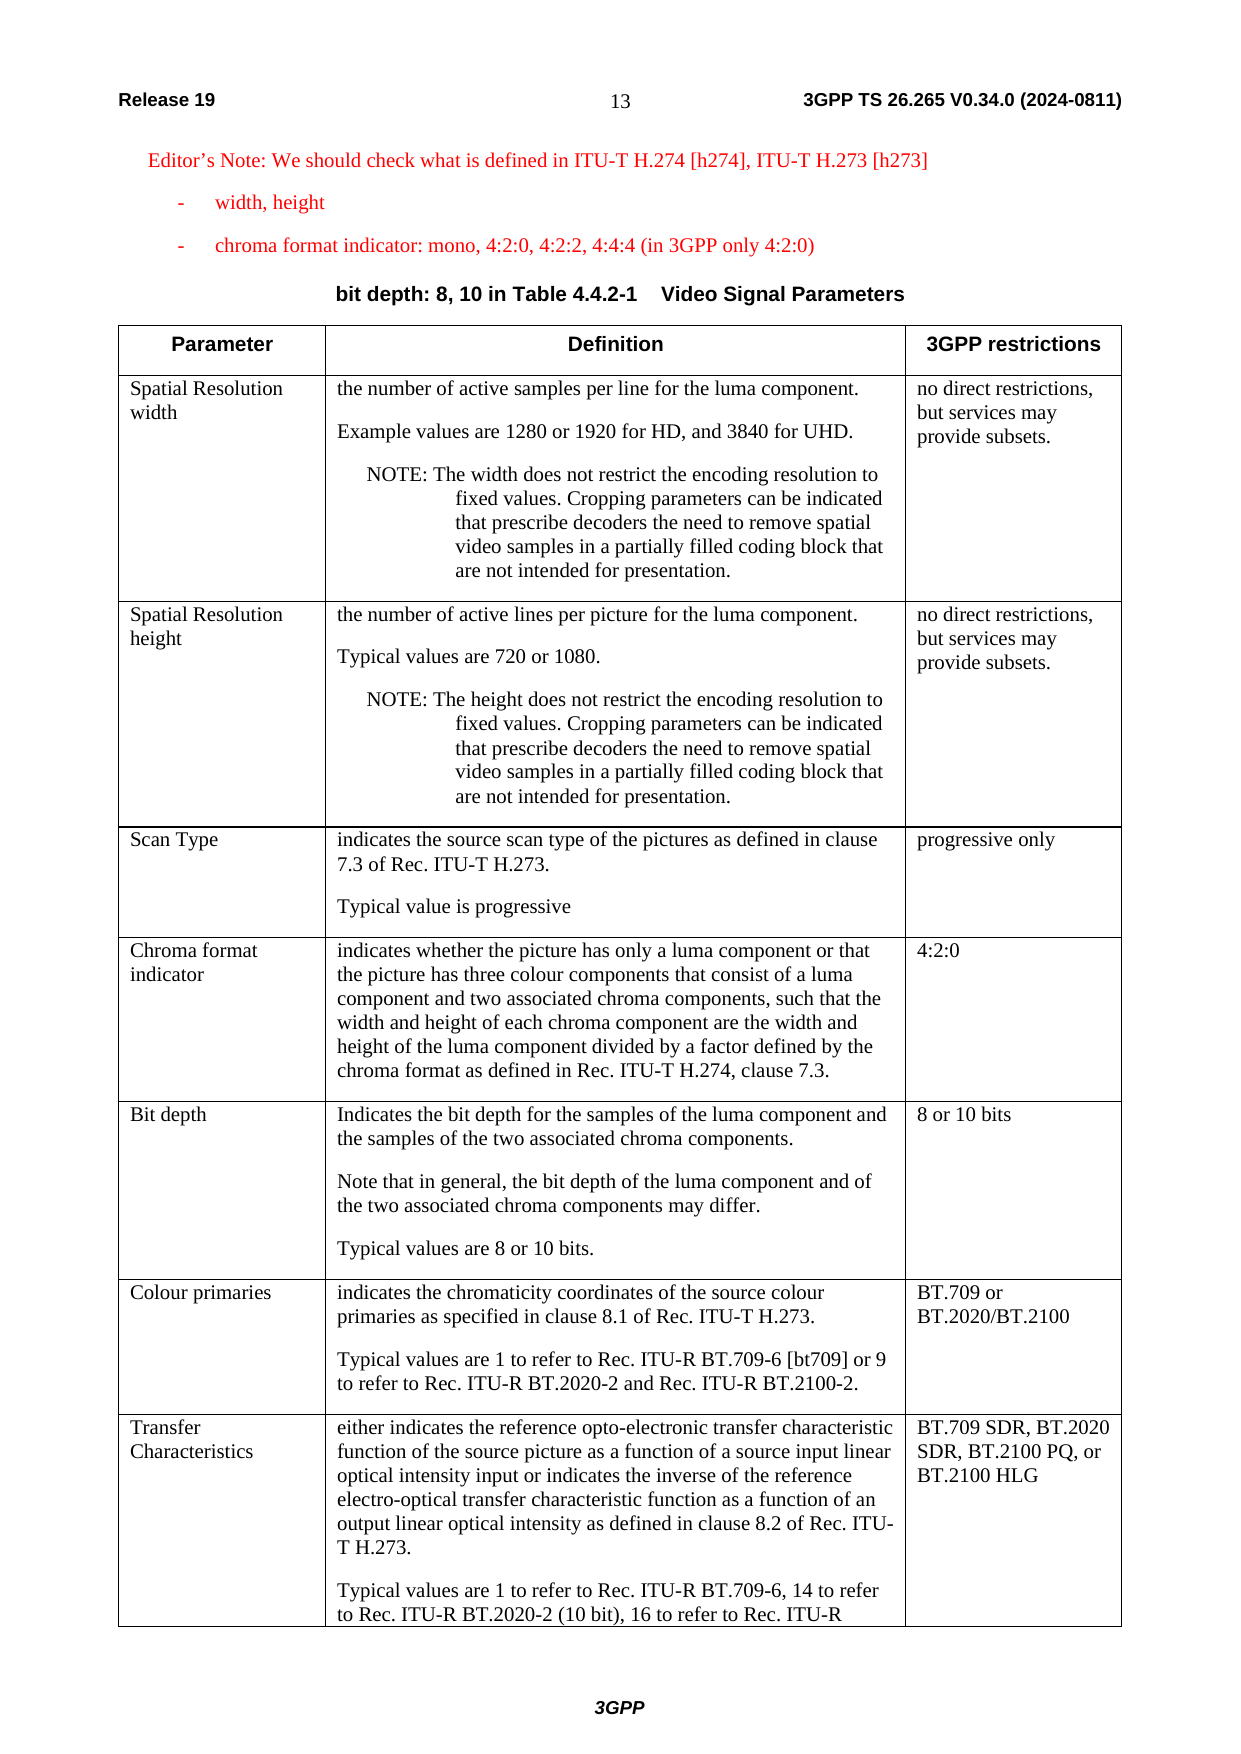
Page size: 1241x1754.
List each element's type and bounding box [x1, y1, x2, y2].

table_cell [326, 376, 905, 601]
table_cell [906, 1280, 1121, 1414]
table_cell [119, 1415, 325, 1626]
table_cell [906, 602, 1121, 826]
table_cell [119, 828, 325, 937]
table_cell [119, 938, 325, 1101]
table_cell [119, 1280, 325, 1414]
table_cell [906, 1415, 1121, 1626]
table_cell [119, 1102, 325, 1279]
table_header [326, 326, 905, 375]
table_cell [119, 602, 325, 826]
table_header [906, 326, 1121, 375]
table_cell [326, 1280, 905, 1414]
table_header [119, 326, 325, 375]
table_cell [326, 1415, 905, 1626]
table_cell [906, 1102, 1121, 1279]
table_cell [906, 828, 1121, 937]
table_cell [326, 1102, 905, 1279]
table_cell [906, 938, 1121, 1101]
table_cell [119, 376, 325, 601]
table_cell [906, 376, 1121, 601]
table_cell [326, 602, 905, 826]
table_cell [326, 938, 905, 1101]
table_cell [326, 828, 905, 937]
